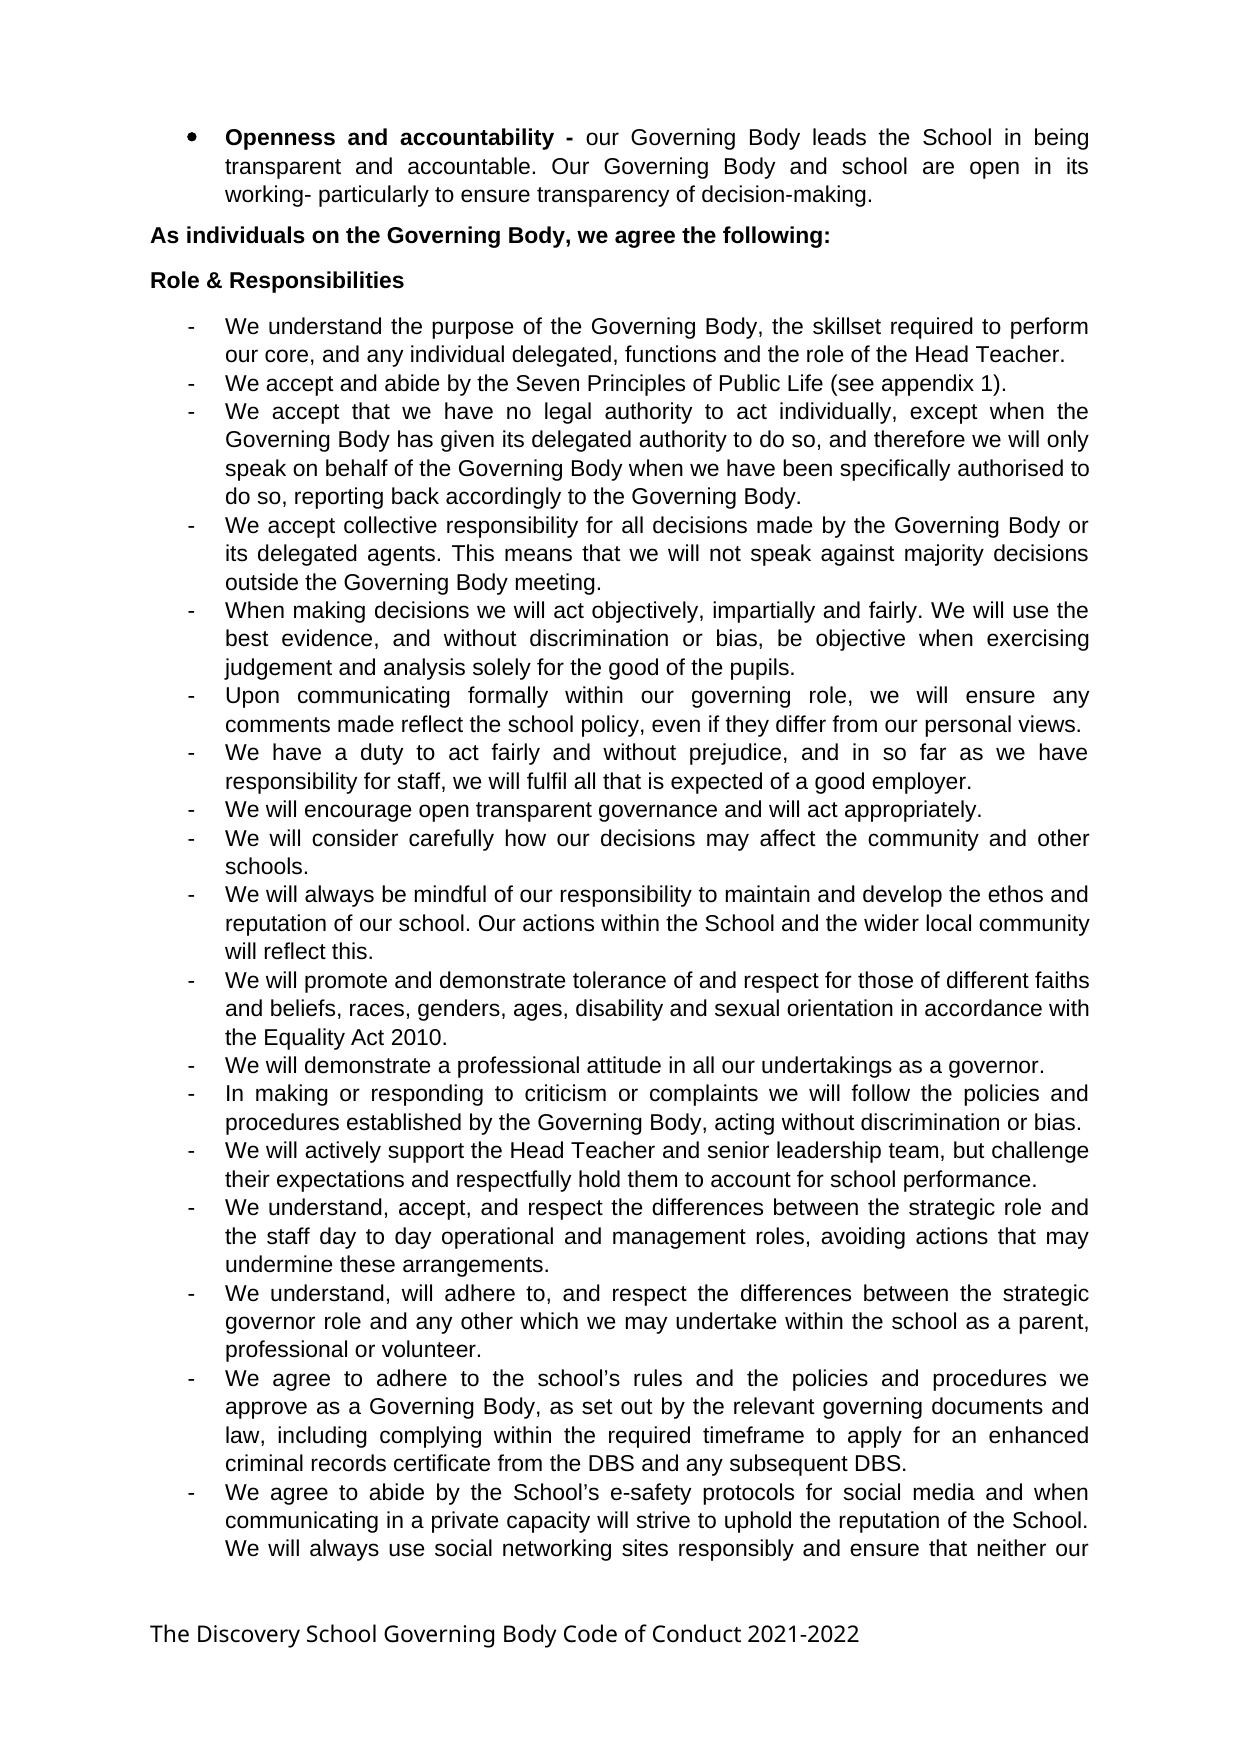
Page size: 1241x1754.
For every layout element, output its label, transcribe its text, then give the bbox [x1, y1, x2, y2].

list We have a duty to act fairly and without prejudice, and in so far as we have responsibility for staff, we will fulfil all that is expected of a good employer. [187, 739, 1090, 794]
list We will actively support the Head Teacher and senior leadership team, but challenge their expectations and respectfully hold them to account for school performance. [187, 1137, 1090, 1192]
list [187, 1478, 1090, 1562]
list We will encourage open transparent governance and will act appropriately. [187, 796, 1090, 822]
text Role & Responsibilities [150, 267, 1090, 294]
list In making or responding to criticism or complaints we will follow the policies and procedures established by the Governing Body, acting without discrimination or bias. [187, 1080, 1090, 1135]
list We will always be mindful of our responsibility to maintain and develop the ethos and reputation of our school. Our actions within the School and the wider local community will reflect this. [187, 881, 1090, 964]
list Upon communicating formally within our governing role, we will ensure any comments made reflect the school policy, even if they differ from our personal views. [187, 682, 1090, 737]
list We accept collective responsibility for all decisions made by the Governing Body or its delegated agents. This means that we will not speak against majority decisions outside the Governing Body meeting. [187, 512, 1090, 595]
list We understand, accept, and respect the differences between the strategic role and the staff day to day operational and management roles, avoiding actions that may undermine these arrangements. [187, 1194, 1090, 1277]
list When making decisions we will act objectively, impartially and fairly. We will use the best evidence, and without discrimination or bias, be objective when exercising judgement and analysis solely for the good of the pupils. [187, 597, 1090, 680]
list We understand, will adhere to, and respect the differences between the strategic governor role and any other which we may undertake within the school as a parent, professional or volunteer. [187, 1279, 1090, 1363]
list We will consider carefully how our decisions may affect the community and other schools. [187, 824, 1090, 879]
list We agree to adhere to the school’s rules and the policies and procedures we approve as a Governing Body, as set out by the relevant governing documents and law, including complying within the required timeframe to apply for an enhanced criminal records certificate from the DBS and any subsequent DBS. [187, 1365, 1090, 1476]
list Openness and accountability - our Governing Body leads the School in being transparent and accountable. Our Governing Body and school are open in its working- particularly to ensure transparency of decision-making. [187, 124, 1090, 208]
list We accept and abide by the Seven Principles of Public Life (see appendix 1). [187, 369, 1090, 396]
list We accept that we have no legal authority to act individually, except when the Governing Body has given its delegated authority to do so, and therefore we will only speak on behalf of the Governing Body when we have been specifically authorised to do so, reporting back accordingly to the Governing Body. [187, 398, 1090, 509]
list We will promote and demonstrate tolerance of and respect for those of different faiths and beliefs, races, genders, ages, disability and sexual orientation in accordance with the Equality Act 2010. [187, 967, 1090, 1050]
list We understand the purpose of the Governing Body, the skillset required to perform our core, and any individual delegated, functions and the role of the Head Teacher. [187, 313, 1090, 367]
list We will demonstrate a professional attitude in all our undertakings as a governor. [187, 1052, 1090, 1078]
text As individuals on the Governing Body, we agree the following: [150, 222, 1090, 249]
